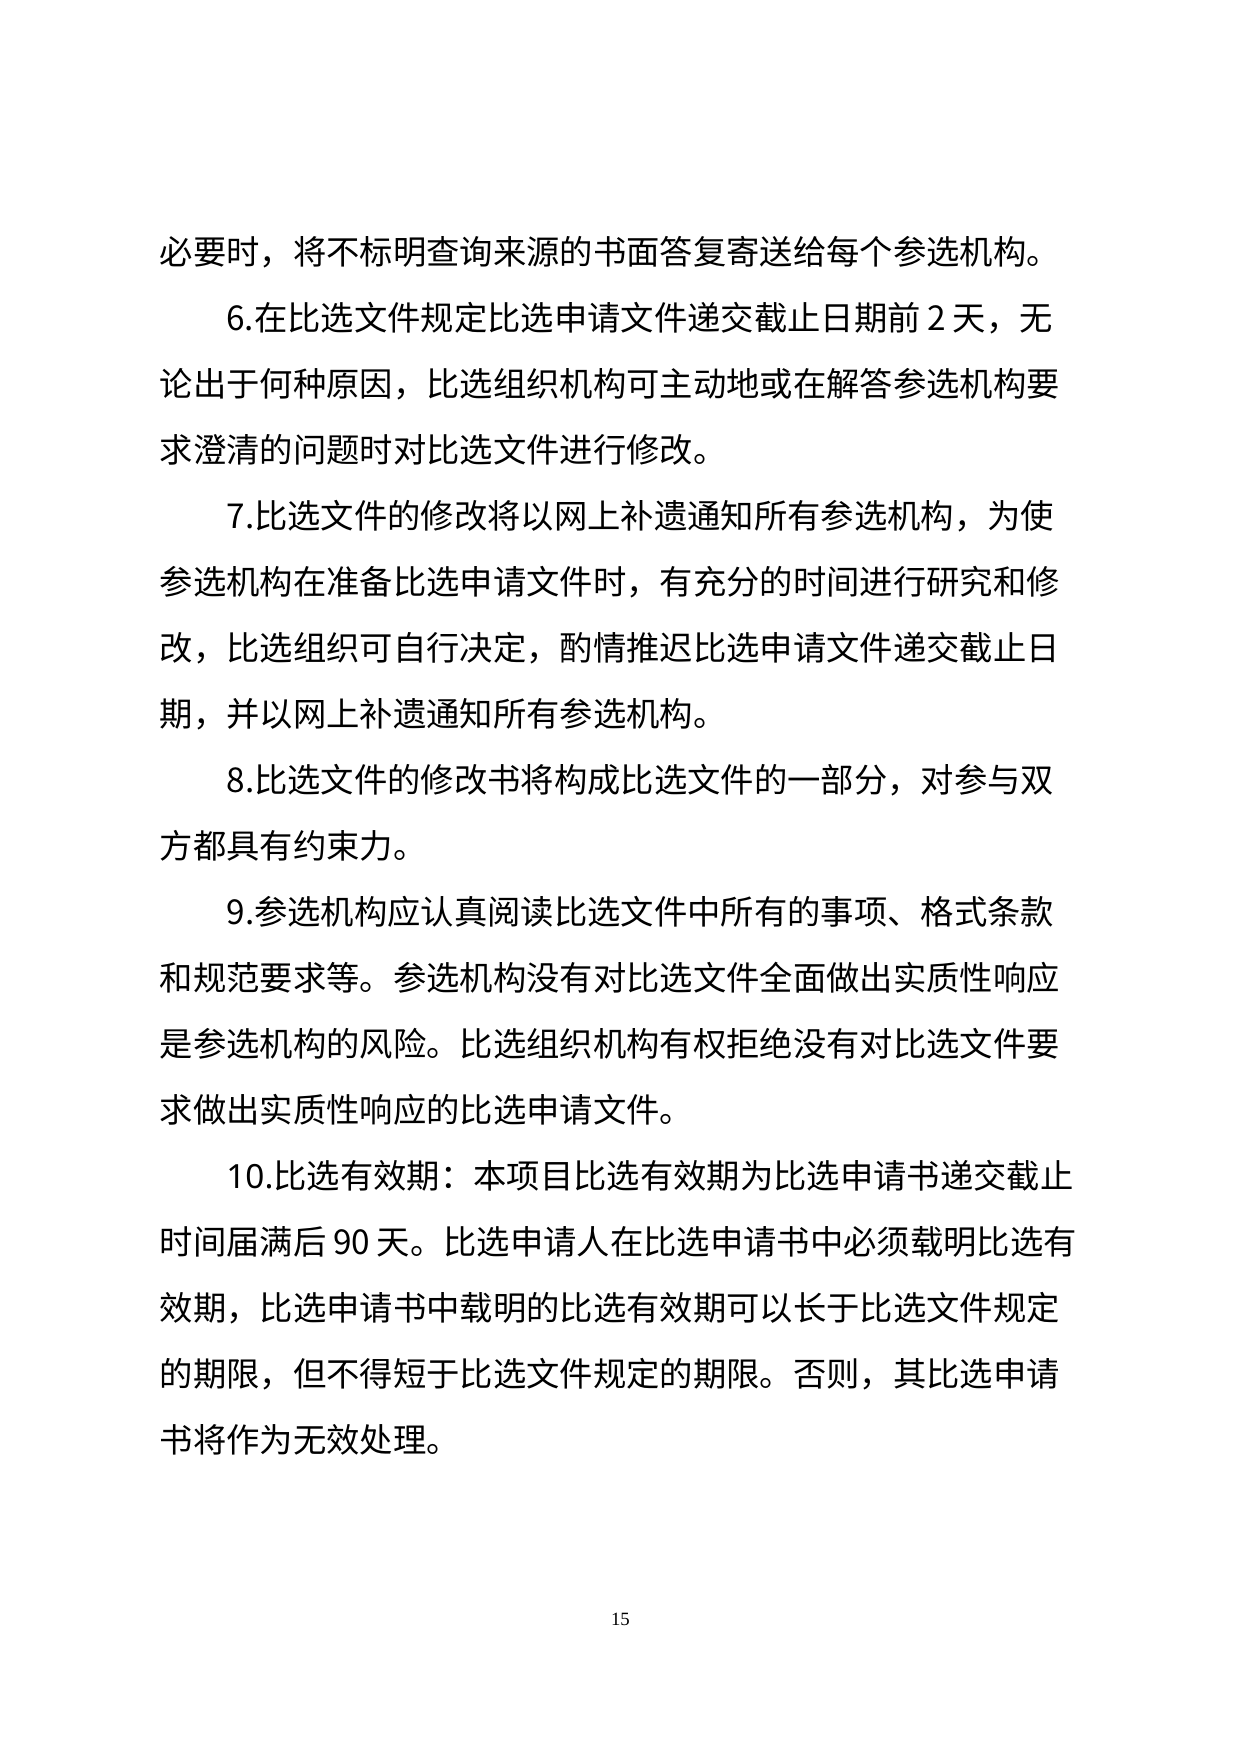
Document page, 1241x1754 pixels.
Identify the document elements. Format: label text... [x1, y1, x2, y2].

text 10.比选有效期：本项目比选有效期为比选申请书递交截止时间届满后90天。比选申请人在比选申请书中必须载明比选有效期，比选申请书中载明的比选有效期可以长于比选文件规定的期限，但不得短于比选文件规定的期限。否则，其比选申请书将作为无效处理。 [159, 1141, 1081, 1471]
text 8.比选文件的修改书将构成比选文件的一部分，对参与双方都具有约束力。 [159, 745, 1081, 877]
text 7.比选文件的修改将以网上补遗通知所有参选机构，为使参选机构在准备比选申请文件时，有充分的时间进行研究和修改，比选组织可自行决定，酌情推迟比选申请文件递交截止日期，并以网上补遗通知所有参选机构。 [159, 481, 1081, 745]
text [159, 217, 1081, 283]
text 9.参选机构应认真阅读比选文件中所有的事项、格式条款和规范要求等。参选机构没有对比选文件全面做出实质性响应是参选机构的风险。比选组织机构有权拒绝没有对比选文件要求做出实质性响应的比选申请文件。 [159, 877, 1081, 1141]
text 6.在比选文件规定比选申请文件递交截止日期前2天，无论出于何种原因，比选组织机构可主动地或在解答参选机构要求澄清的问题时对比选文件进行修改。 [159, 283, 1081, 481]
